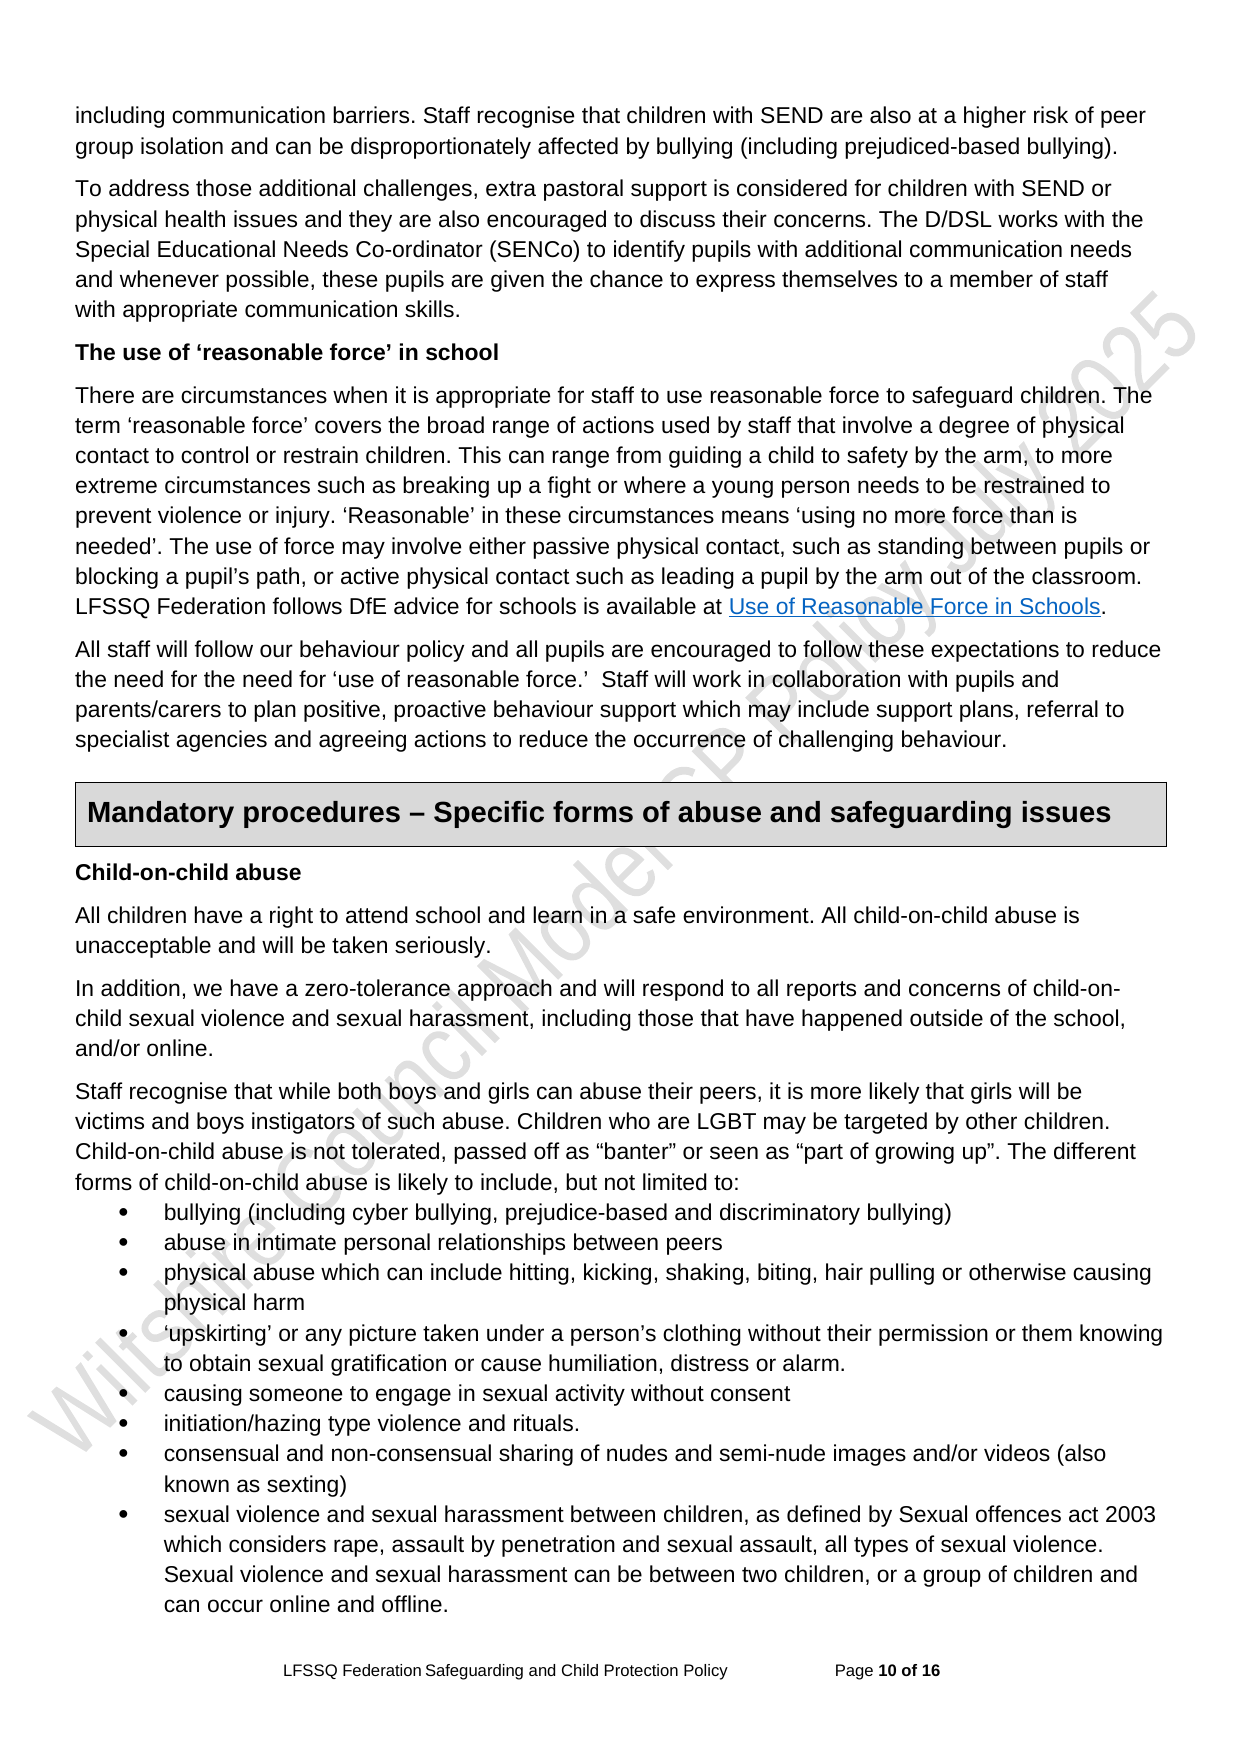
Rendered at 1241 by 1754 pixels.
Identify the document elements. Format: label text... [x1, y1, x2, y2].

list bullying (including cyber bullying, prejudice-based and discriminatory bullying) [119, 1199, 1167, 1225]
list sexual violence and sexual harassment between children, as defined by Sexual offences act 2003 which considers rape, assault by penetration and sexual assault, all types of sexual violence. Sexual violence and sexual harassment can be between two children, or a group of children and can occur online and offline. [119, 1501, 1167, 1618]
text To address those additional challenges, extra pastoral support is considered for children with SEND or physical health issues and they are also encouraged to discuss their concerns. The D/DSL works with the Special Educational Needs Co-ordinator (SENCo) to identify pupils with additional communication needs and whenever possible, these pupils are given the chance to express themselves to a member of staff with appropriate communication skills. [75, 175, 1148, 323]
text Child-on-child abuse [75, 859, 1148, 885]
list causing someone to engage in sexual activity without consent [119, 1380, 1167, 1406]
table_header Mandatory procedures – Specific forms of abuse and safeguarding issues [76, 783, 1166, 846]
list initiation/hazing type violence and rituals. [119, 1410, 1167, 1436]
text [75, 102, 1148, 159]
text There are circumstances when it is appropriate for staff to use reasonable force to safeguard children. The term ‘reasonable force’ covers the broad range of actions used by staff that involve a degree of physical contact to control or restrain children. This can range from guiding a child to safety by the arm, to more extreme circumstances such as breaking up a fight or where a young person needs to be restrained to prevent violence or injury. ‘Reasonable’ in these circumstances means ‘using no more force than is needed’. The use of force may involve either passive physical contact, such as standing between pupils or blocking a pupil’s path, or active physical contact such as leading a pupil by the arm out of the classroom. LFSSQ Federation follows DfE advice for schools is available at Use of Reasonable Force in Schools. [75, 382, 1167, 619]
list consensual and non-consensual sharing of nudes and semi-nude images and/or videos (also known as sexting) [119, 1440, 1167, 1497]
list physical abuse which can include hitting, kicking, shaking, biting, hair pulling or otherwise causing physical harm [119, 1259, 1167, 1316]
list abuse in intimate personal relationships between peers [119, 1229, 1167, 1255]
text Staff recognise that while both boys and girls can abuse their peers, it is more likely that girls will be victims and boys instigators of such abuse. Children who are LGBT may be targeted by other children. Child-on-child abuse is not tolerated, passed off as “banter” or seen as “part of growing up”. The different forms of child-on-child abuse is likely to include, but not limited to: [75, 1078, 1148, 1195]
list ‘upskirting’ or any picture taken under a person’s clothing without their permission or them knowing to obtain sexual gratification or cause humiliation, distress or alarm. [119, 1319, 1167, 1376]
text All children have a right to attend school and learn in a safe environment. All child-on-child abuse is unacceptable and will be taken seriously. [75, 902, 1148, 958]
text All staff will follow our behaviour policy and all pupils are encouraged to follow these expectations to reduce the need for the need for ‘use of reasonable force.’ Staff will work in collaboration with pupils and parents/carers to plan positive, proactive behaviour support which may include support plans, referral to specialist agencies and agreeing actions to reduce the occurrence of challenging behaviour. [75, 636, 1167, 753]
text The use of ‘reasonable force’ in school [75, 339, 1167, 365]
text In addition, we have a zero-tolerance approach and will respond to all reports and concerns of child-on-child sexual violence and sexual harassment, including those that have happened outside of the school, and/or online. [75, 975, 1148, 1061]
